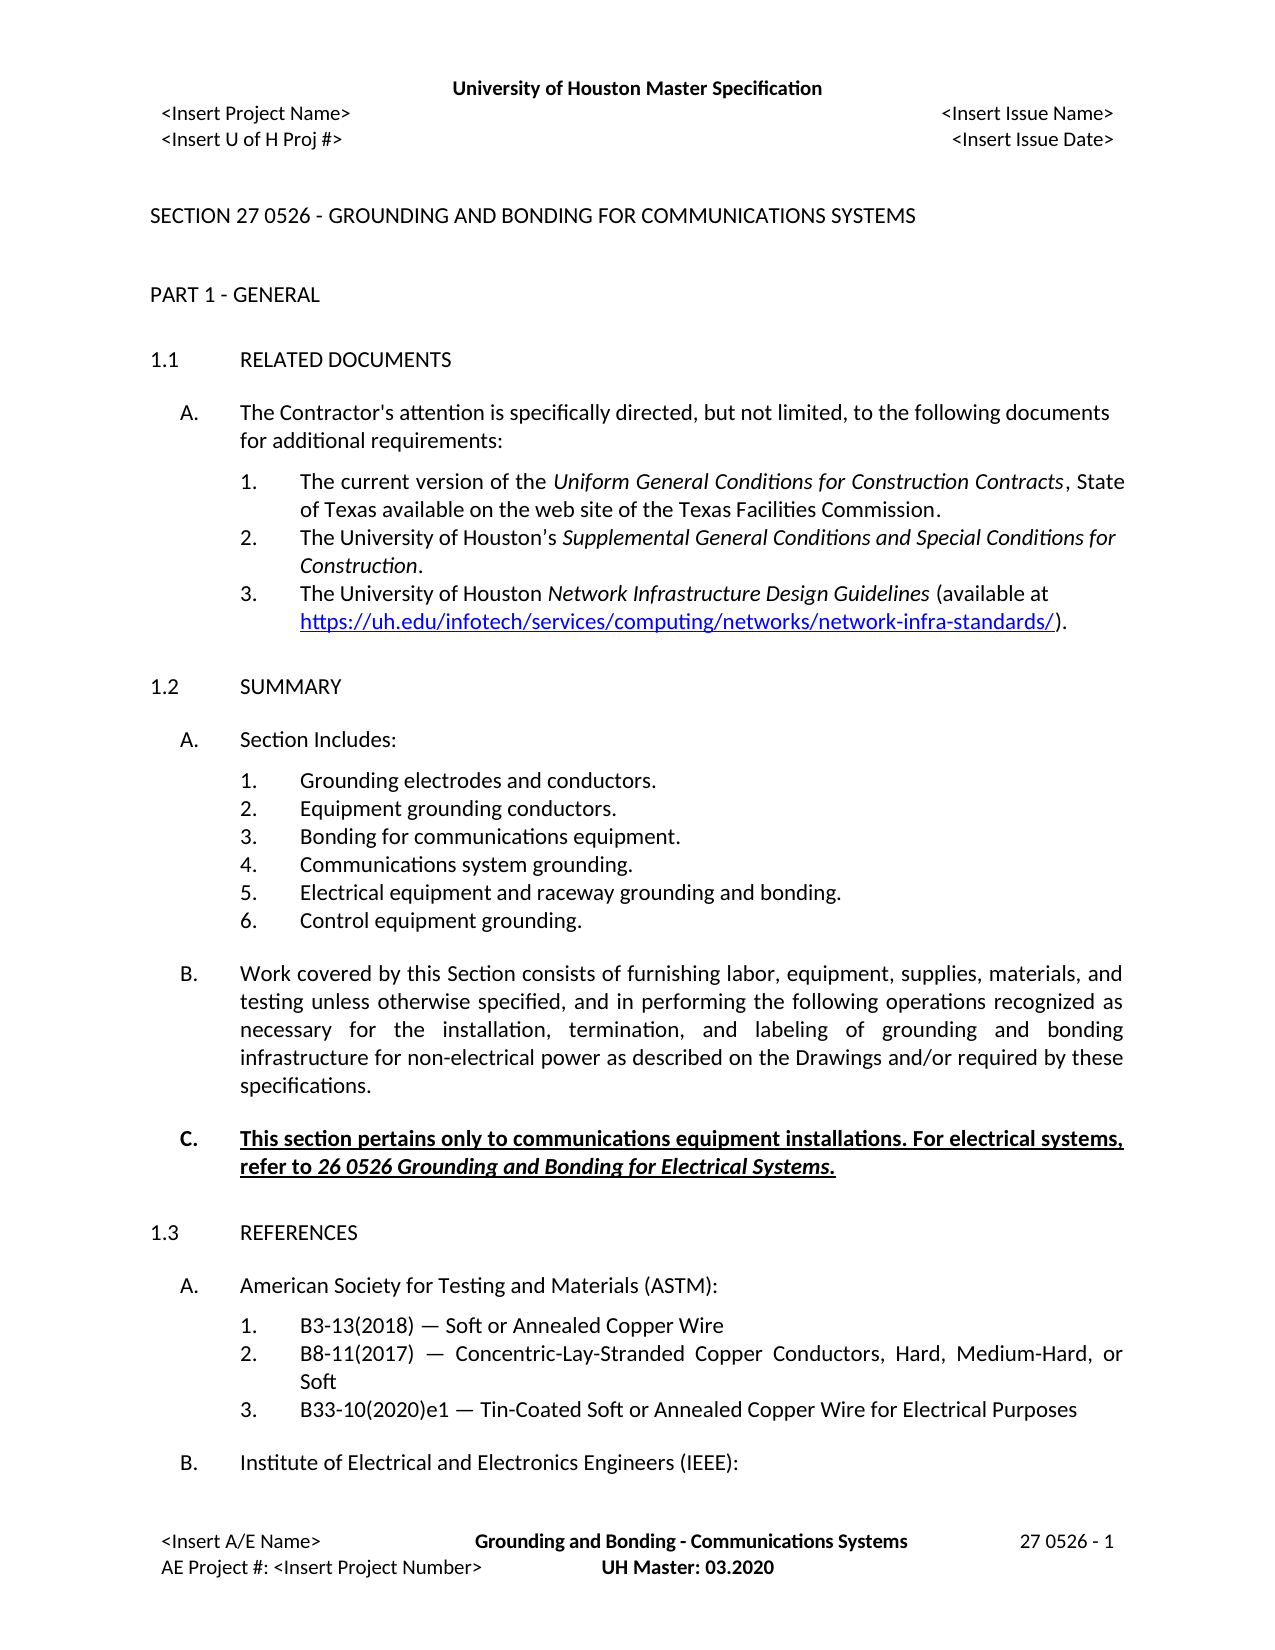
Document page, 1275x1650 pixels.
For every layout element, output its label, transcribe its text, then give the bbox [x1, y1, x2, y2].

text Equipment grounding conductors. [240, 794, 1125, 822]
text Control equipment grounding. [240, 906, 1125, 934]
text SUMMARY [150, 672, 1125, 700]
text The University of Houston’s Supplemental General Conditions and Special Conditions for Construction. [240, 523, 1125, 579]
text B3-13(2018) — Soft or Annealed Copper Wire [240, 1311, 1125, 1339]
text Grounding electrodes and conductors. [240, 766, 1125, 794]
text RELATED DOCUMENTS [150, 345, 1125, 373]
text B33-10(2020)e1 — Tin-Coated Soft or Annealed Copper Wire for Electrical Purposes [240, 1395, 1125, 1423]
text Communications system grounding. [240, 850, 1125, 878]
text Work covered by this Section consists of furnishing labor, equipment, supplies, materials, and testing unless otherwise specified, and in performing the following operations recognized as necessary for the installation, termination, and labeling of grounding and bonding infrastructure for non-electrical power as described on the Drawings and/or required by these specifications. [180, 959, 1125, 1099]
text American Society for Testing and Materials (ASTM): [180, 1271, 1125, 1299]
text The Contractor's attention is specifically directed, but not limited, to the following documents for additional requirements: [180, 398, 1125, 454]
text Bonding for communications equipment. [240, 822, 1125, 850]
text B8-11(2017) — Concentric-Lay-Stranded Copper Conductors, Hard, Medium-Hard, or Soft [240, 1339, 1125, 1395]
text This section pertains only to communications equipment installations. For electrical systems, refer to 26 0526 Grounding and Bonding for Electrical Systems. [180, 1124, 1125, 1180]
text Section Includes: [180, 725, 1125, 753]
text The University of Houston Network Infrastructure Design Guidelines (available at https://uh.edu/infotech/services/computing/networks/network-infra-standards/). [240, 579, 1125, 635]
text Electrical equipment and raceway grounding and bonding. [240, 878, 1125, 906]
text The current version of the Uniform General Conditions for Construction Contracts, State of Texas available on the web site of the Texas Facilities Commission. [240, 467, 1125, 523]
text REFERENCES [150, 1218, 1125, 1246]
text Institute of Electrical and Electronics Engineers (IEEE): [180, 1448, 1125, 1476]
text SECTION 27 0526 - GROUNDING AND BONDING FOR COMMUNICATIONS SYSTEMS [150, 202, 1125, 230]
text GENERAL [150, 280, 1125, 308]
